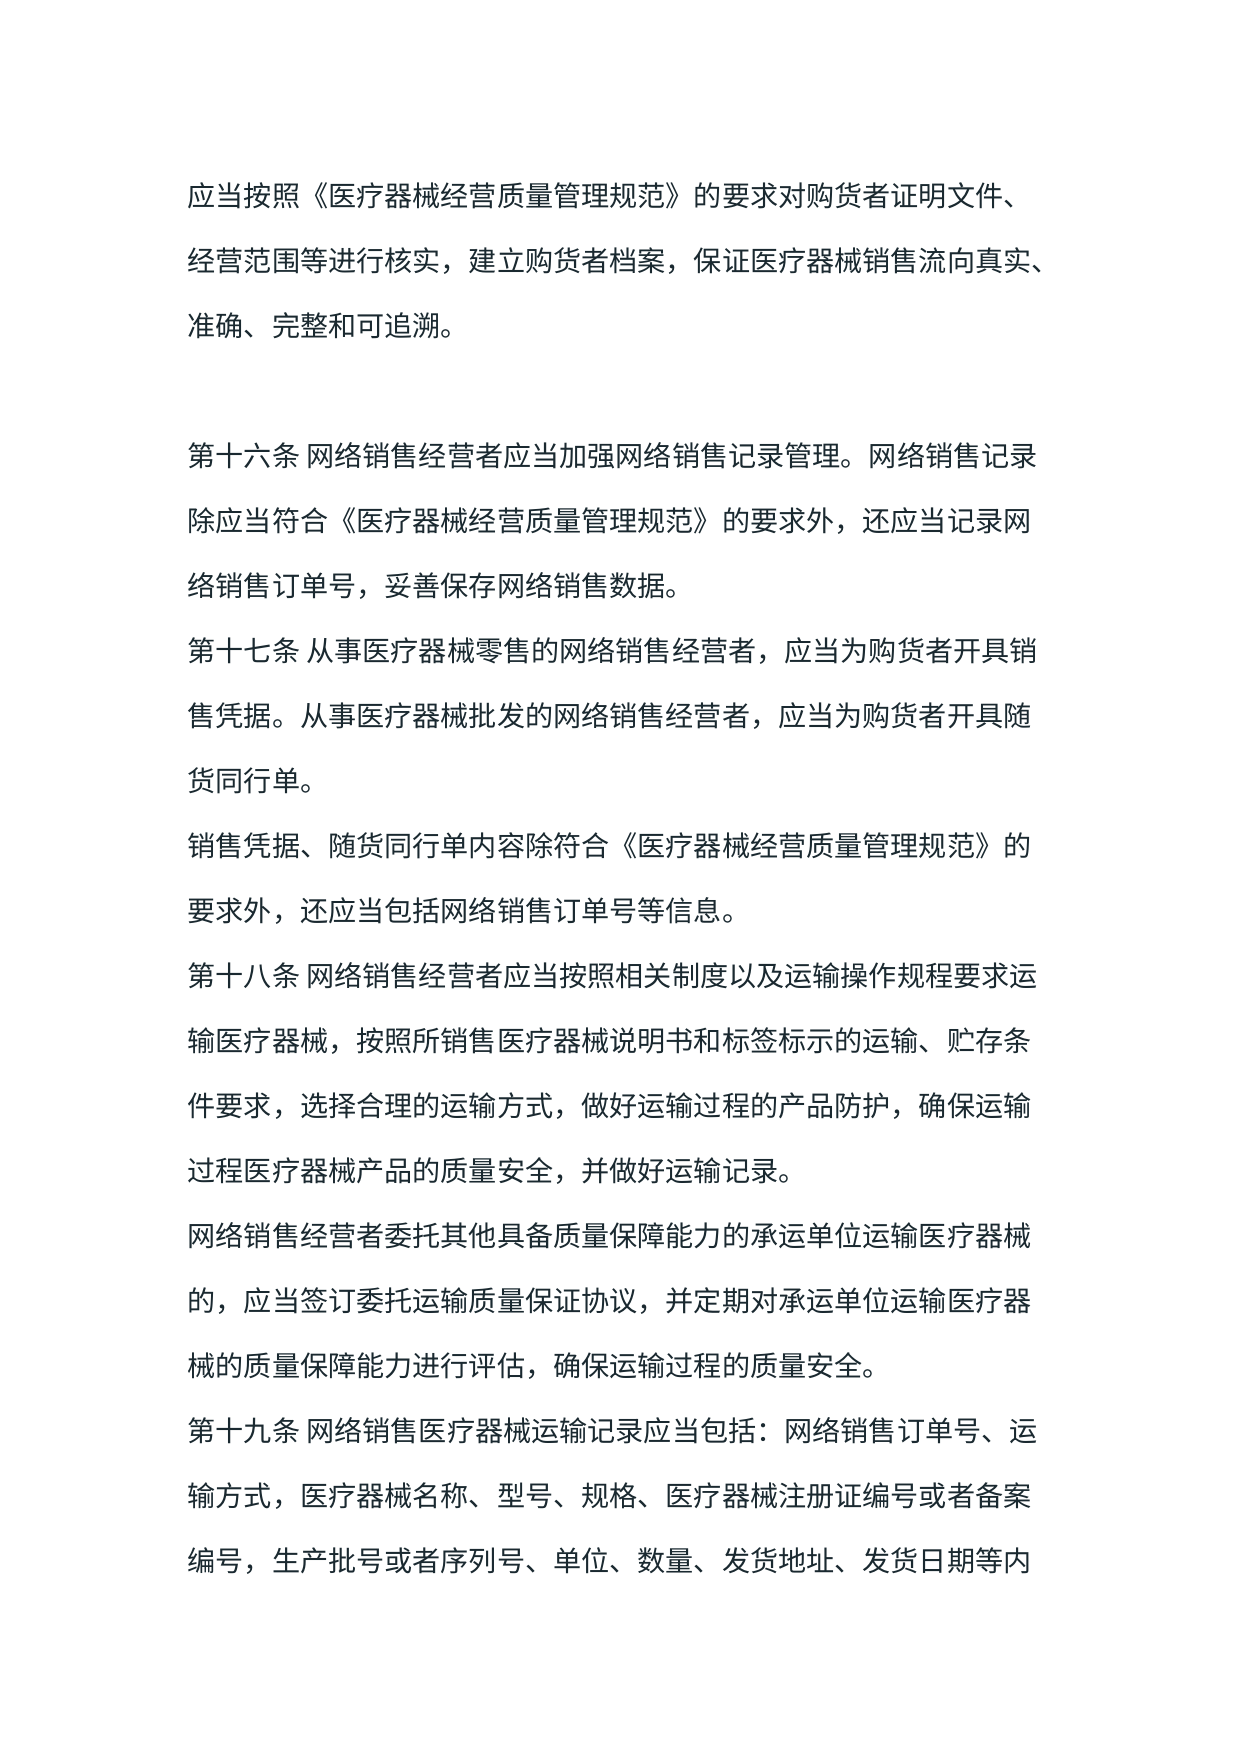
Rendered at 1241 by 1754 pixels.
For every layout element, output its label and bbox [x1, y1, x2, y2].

text [187, 162, 1053, 357]
text [187, 357, 1053, 1592]
